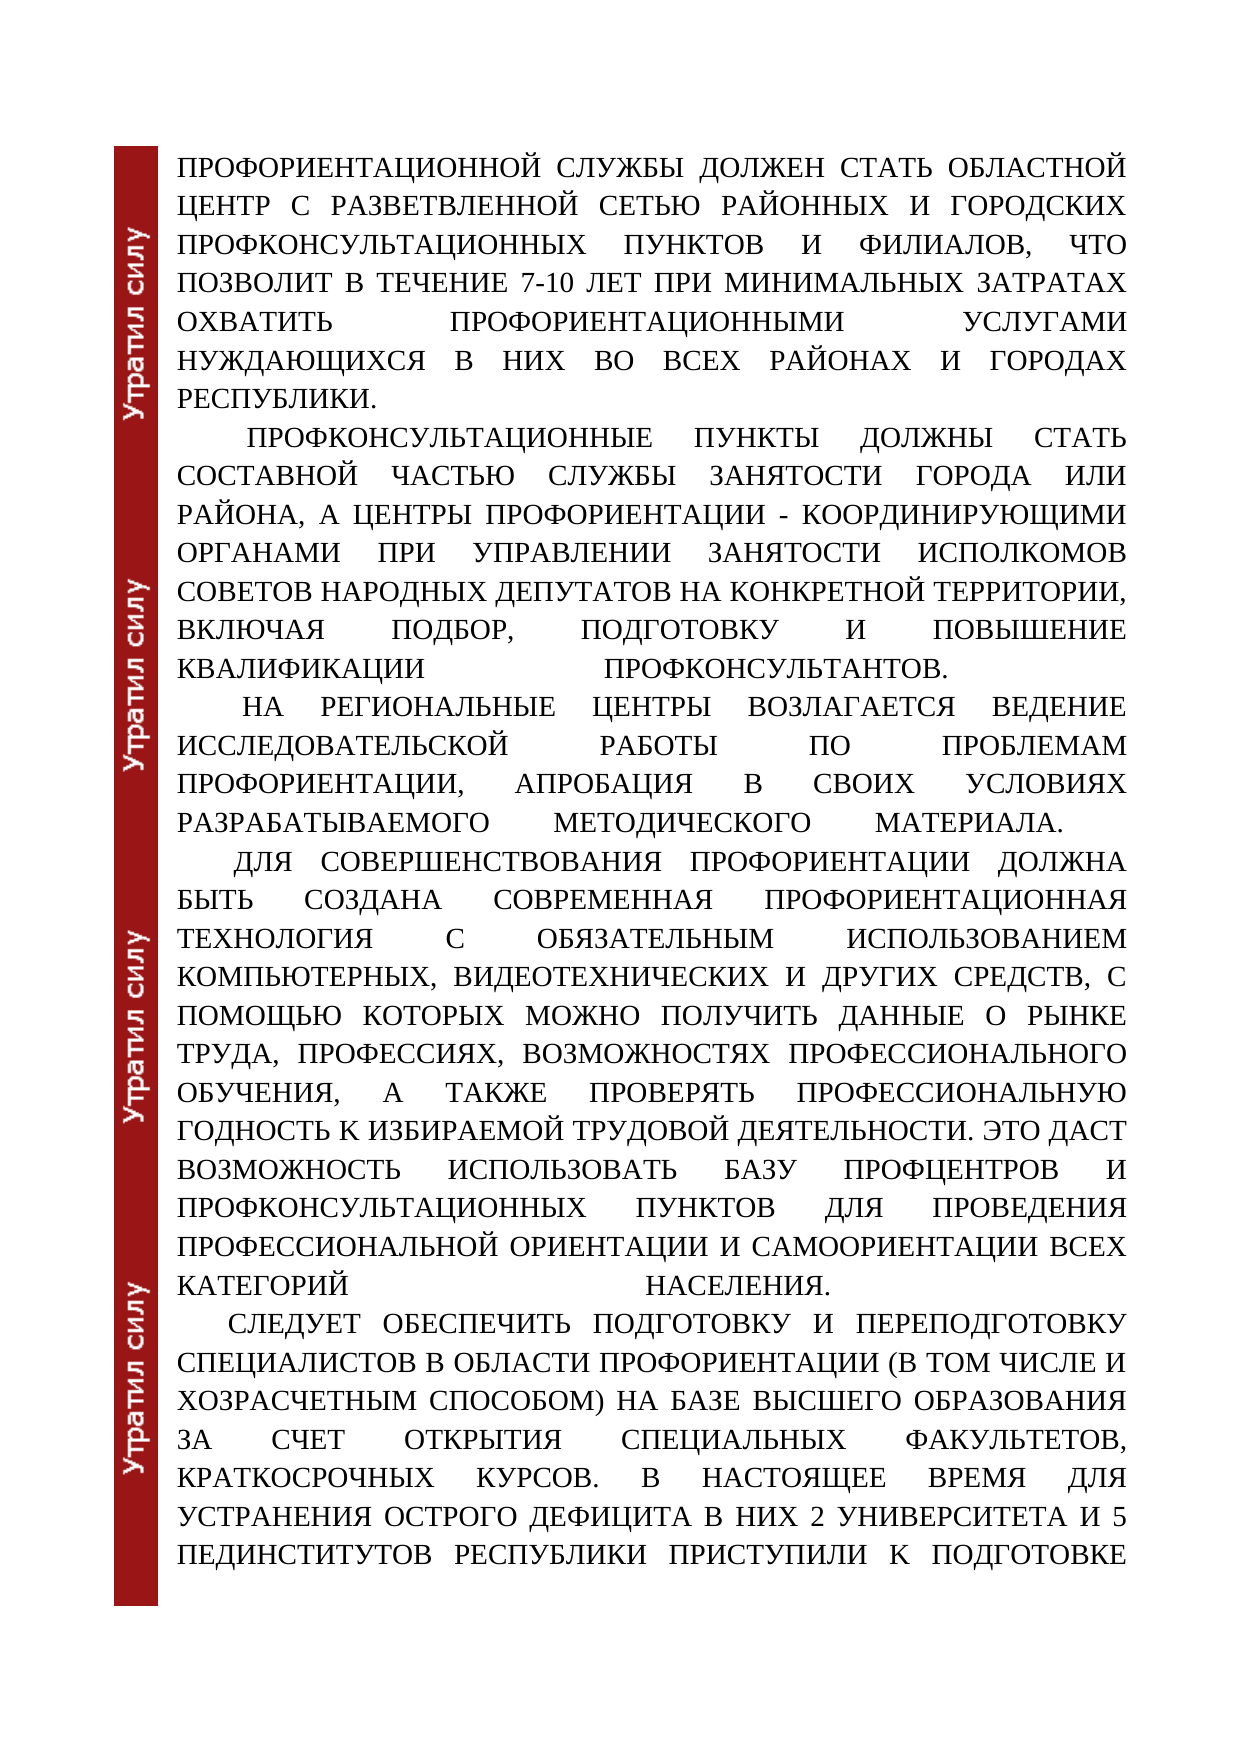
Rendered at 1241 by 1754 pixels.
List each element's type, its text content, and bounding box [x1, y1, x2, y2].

picture [114, 1571, 158, 1606]
picture [114, 146, 158, 150]
